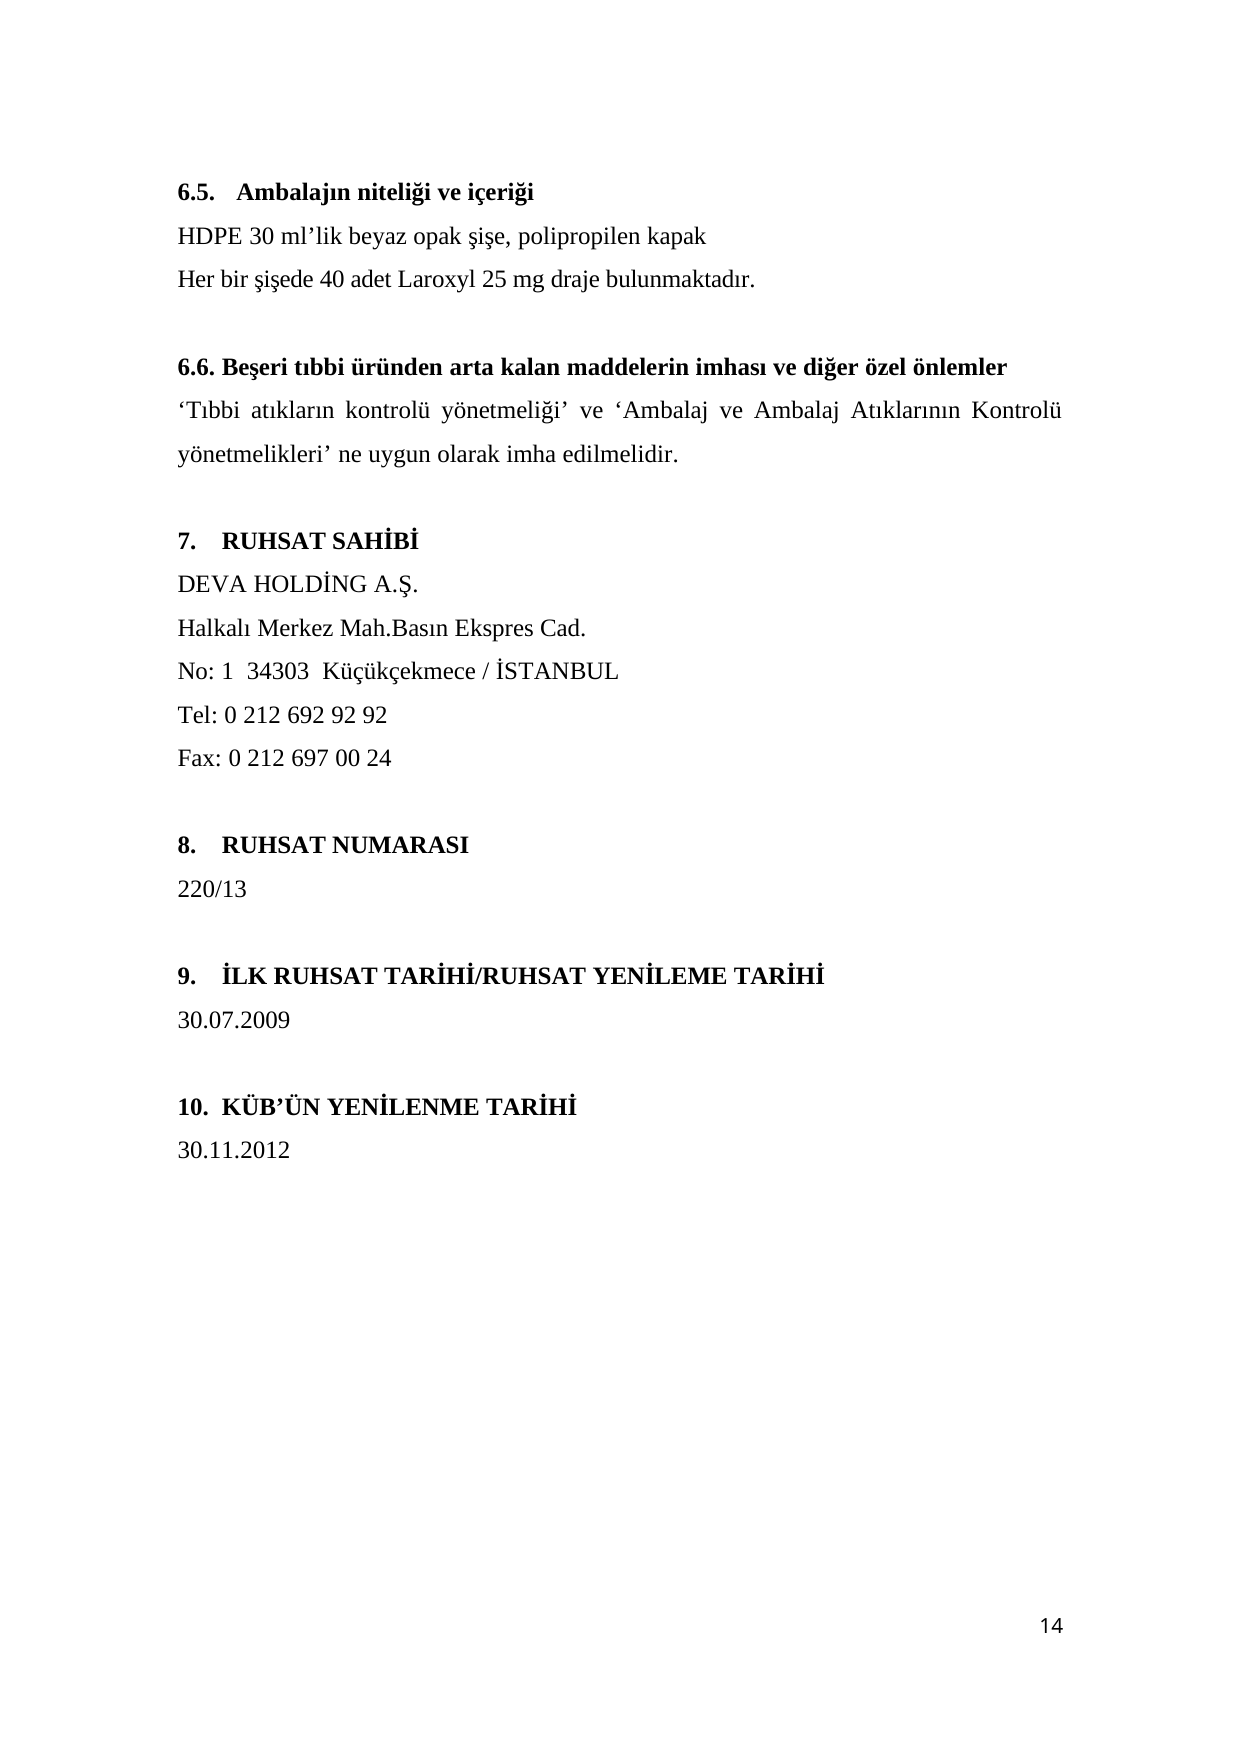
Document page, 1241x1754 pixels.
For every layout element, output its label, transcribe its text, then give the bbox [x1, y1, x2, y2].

text Tel: 0 212 692 92 92 [177, 700, 1063, 729]
text Fax: 0 212 697 00 24 [177, 743, 1063, 772]
text Her bir şişede 40 adet Laroxyl 25 mg draje bulunmaktadır. [177, 264, 1063, 293]
text No: 1 34303 Küçükçekmece / İSTANBUL [177, 656, 1063, 685]
text 30.07.2009 [177, 1004, 1063, 1033]
text 6.5. Ambalajın niteliği ve içeriği [177, 177, 1063, 206]
text HDPE 30 ml’lik beyaz opak şişe, polipropilen kapak [177, 221, 1063, 250]
text DEVA HOLDİNG A.Ş. [177, 569, 1063, 598]
text ‘Tıbbi atıkların kontrolü yönetmeliği’ ve ‘Ambalaj ve Ambalaj Atıklarının Kontrolü yönetmelikleri’ ne uygun olarak imha edilmelidir. [177, 395, 1063, 467]
text 30.11.2012 [177, 1135, 1063, 1164]
text Halkalı Merkez Mah.Basın Ekspres Cad. [177, 613, 1063, 642]
text 9. İLK RUHSAT TARİHİ/RUHSAT YENİLEME TARİHİ [177, 961, 1063, 990]
text 220/13 [177, 874, 1063, 903]
text 8. RUHSAT NUMARASI [177, 830, 1063, 859]
text 6.6. Beşeri tıbbi üründen arta kalan maddelerin imhası ve diğer özel önlemler [177, 351, 1063, 380]
text 10. KÜB’ÜN YENİLENME TARİHİ [177, 1092, 1063, 1121]
text 7. RUHSAT SAHİBİ [177, 526, 1063, 554]
